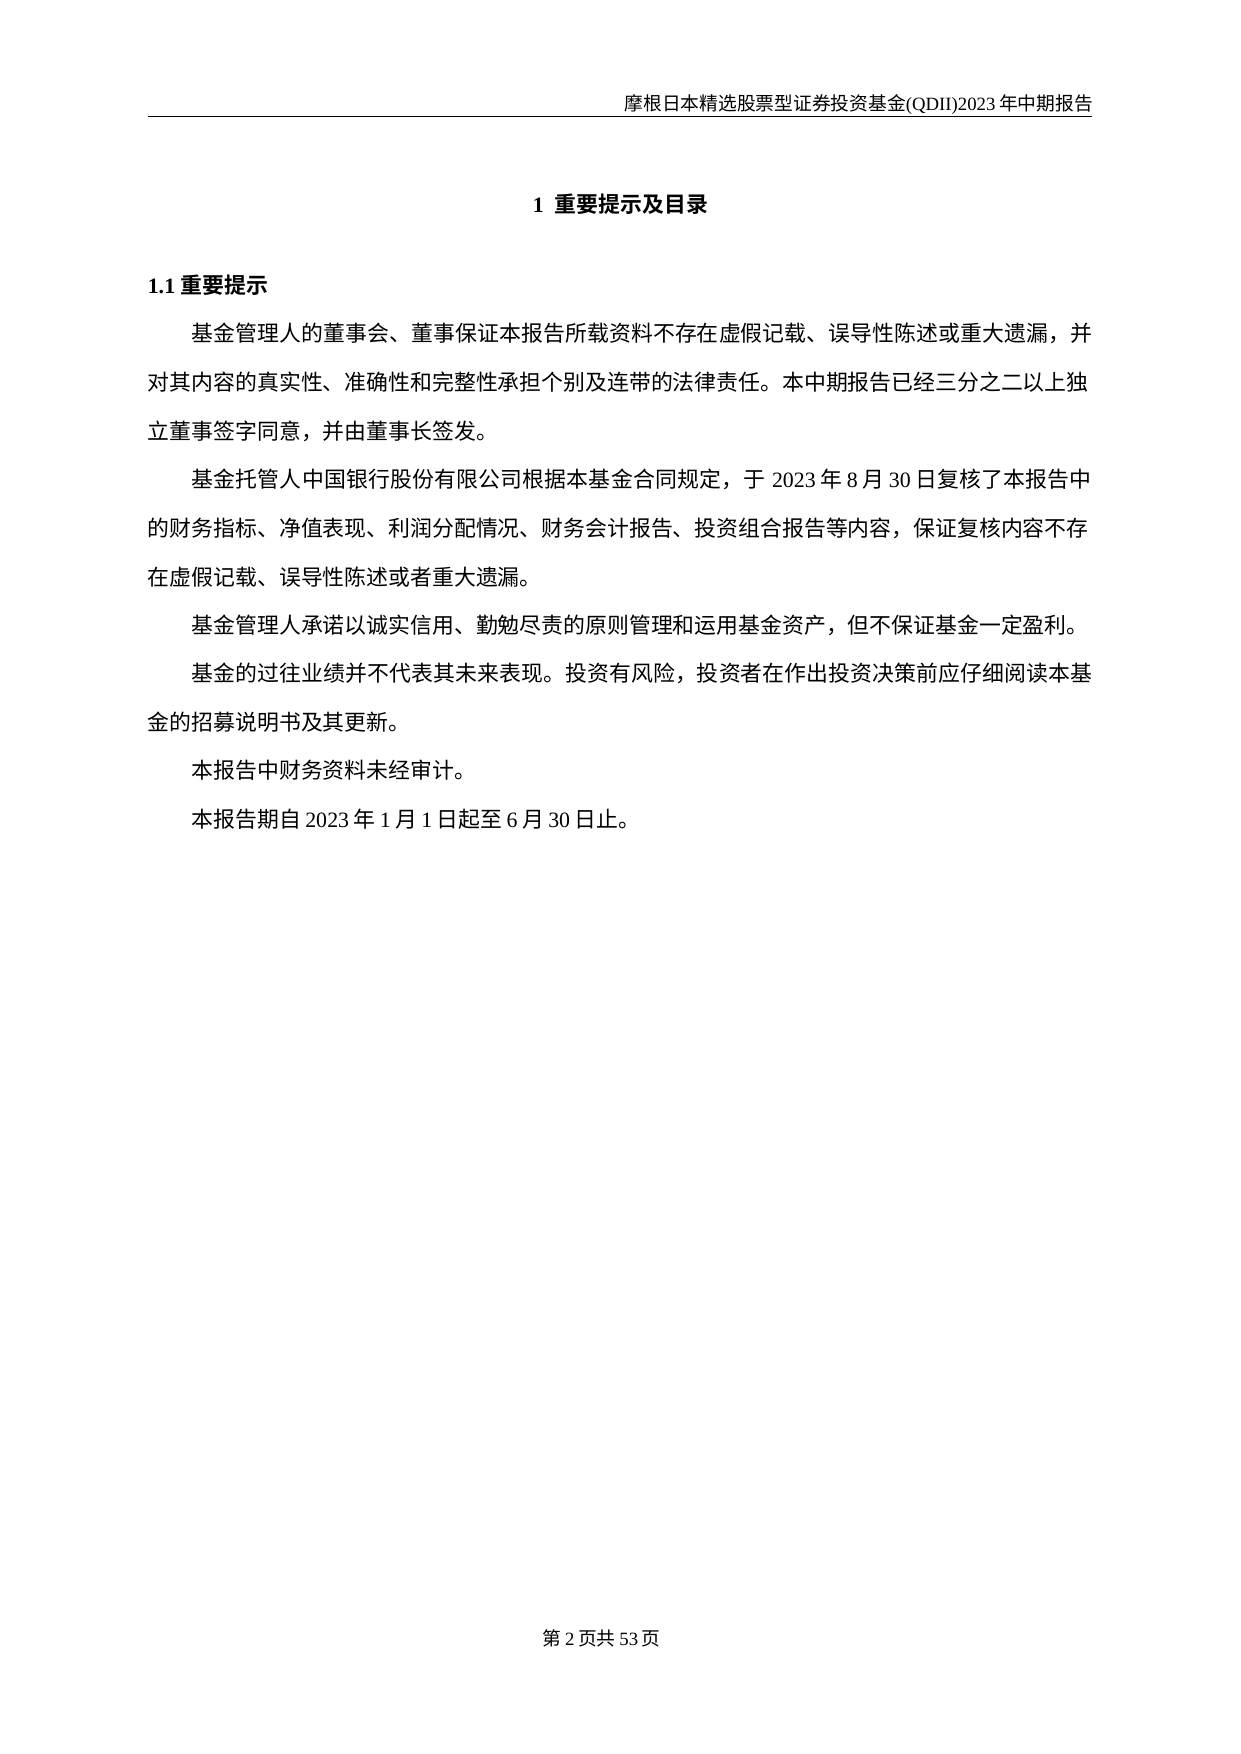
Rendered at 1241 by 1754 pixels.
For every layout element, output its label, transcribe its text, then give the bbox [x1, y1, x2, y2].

text 基金管理人的董事会、董事保证本报告所载资料不存在虚假记载、误导性陈述或重大遗漏，并对其内容的真实性、准确性和完整性承担个别及连带的法律责任。本中期报告已经三分之二以上独立董事签字同意，并由董事长签发。 [148, 316, 1092, 446]
text 基金托管人中国银行股份有限公司根据本基金合同规定，于2023年8月30日复核了本报告中的财务指标、净值表现、利润分配情况、财务会计报告、投资组合报告等内容，保证复核内容不存在虚假记载、误导性陈述或者重大遗漏。 [148, 462, 1092, 592]
text 本报告期自2023年1月1日起至6月30日止。 [148, 801, 1092, 834]
subtitle 1.1 重要提示 [148, 268, 1092, 300]
subtitle 1 重要提示及目录 [148, 187, 1092, 219]
text 基金的过往业绩并不代表其未来表现。投资有风险，投资者在作出投资决策前应仔细阅读本基金的招募说明书及其更新。 [148, 656, 1092, 737]
text 基金管理人承诺以诚实信用、勤勉尽责的原则管理和运用基金资产，但不保证基金一定盈利。 [148, 608, 1092, 640]
text 本报告中财务资料未经审计。 [148, 753, 1092, 786]
